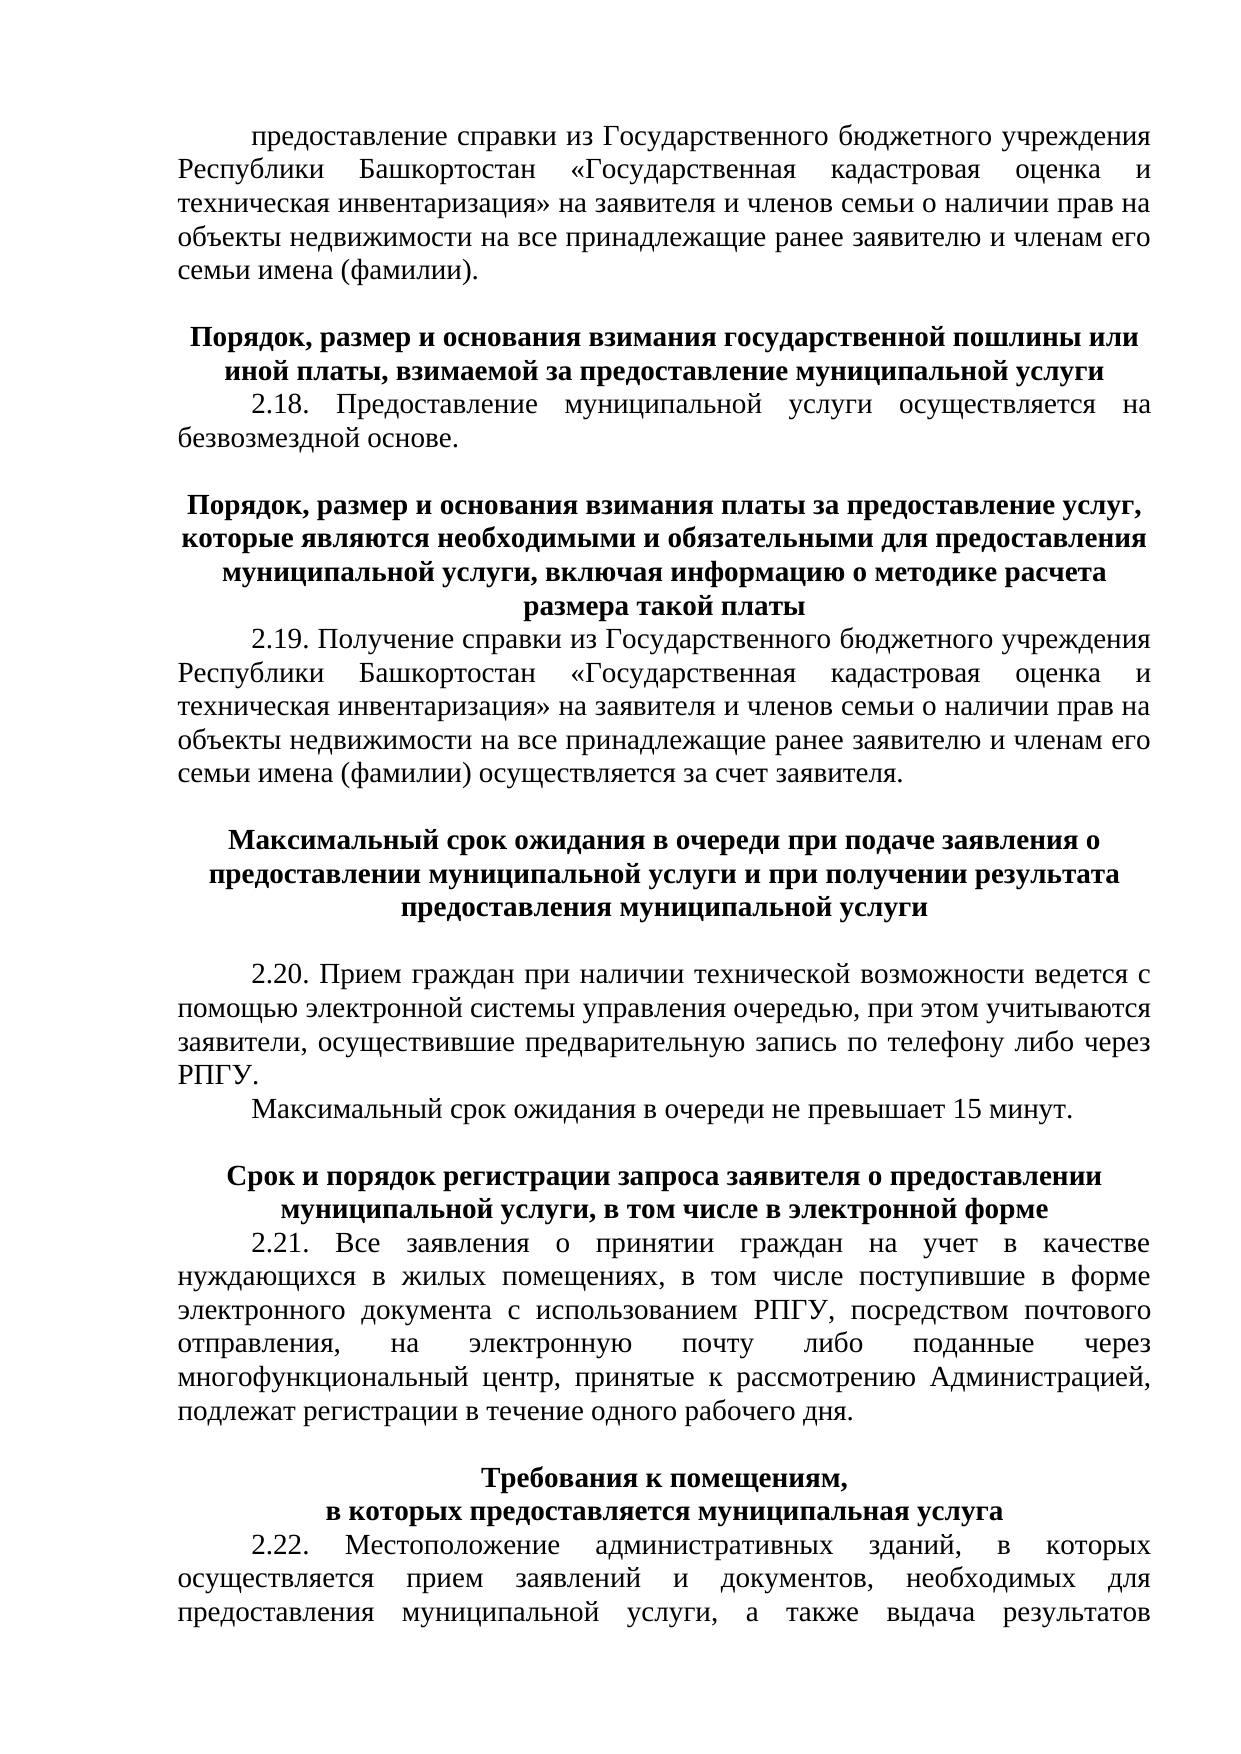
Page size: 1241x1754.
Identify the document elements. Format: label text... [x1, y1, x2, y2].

text 2.18. Предоставление муниципальной услуги осуществляется на безвозмездной основе. [177, 386, 1152, 453]
text Порядок, размер и основания взимания платы за предоставление услуг, которые являются необходимыми и обязательными для предоставления муниципальной услуги, включая информацию о методике расчета размера такой платы [177, 487, 1152, 621]
text Максимальный срок ожидания в очереди при подаче заявления о предоставлении муниципальной услуги и при получении результата предоставления муниципальной услуги [177, 822, 1152, 923]
text Максимальный срок ожидания в очереди не превышает 15 минут. [177, 1091, 1152, 1124]
text 2.19. Получение справки из Государственного бюджетного учреждения Республики Башкортостан «Государственная кадастровая оценка и техническая инвентаризация» на заявителя и членов семьи о наличии прав на объекты недвижимости на все принадлежащие ранее заявителю и членам его семьи имена (фамилии) осуществляется за счет заявителя. [177, 621, 1152, 789]
text Требования к помещениям, [177, 1460, 1152, 1493]
text в которых предоставляется муниципальная услуга [177, 1493, 1152, 1527]
text 2.20. Прием граждан при наличии технической возможности ведется с помощью электронной системы управления очередью, при этом учитываются заявители, осуществившие предварительную запись по телефону либо через РПГУ. [177, 957, 1152, 1091]
text 2.21. Все заявления о принятии граждан на учет в качестве нуждающихся в жилых помещениях, в том числе поступившие в форме электронного документа с использованием РПГУ, посредством почтового отправления, на электронную почту либо поданные через многофункциональный центр, принятые к рассмотрению Администрацией, подлежат регистрации в течение одного рабочего дня. [177, 1225, 1152, 1426]
text предоставление справки из Государственного бюджетного учреждения Республики Башкортостан «Государственная кадастровая оценка и техническая инвентаризация» на заявителя и членов семьи о наличии прав на объекты недвижимости на все принадлежащие ранее заявителю и членам его семьи имена (фамилии). [177, 118, 1152, 286]
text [177, 1527, 1152, 1627]
text Срок и порядок регистрации запроса заявителя о предоставлении муниципальной услуги, в том числе в электронной форме [177, 1158, 1152, 1225]
text Порядок, размер и основания взимания государственной пошлины или иной платы, взимаемой за предоставление муниципальной услуги [177, 319, 1152, 386]
